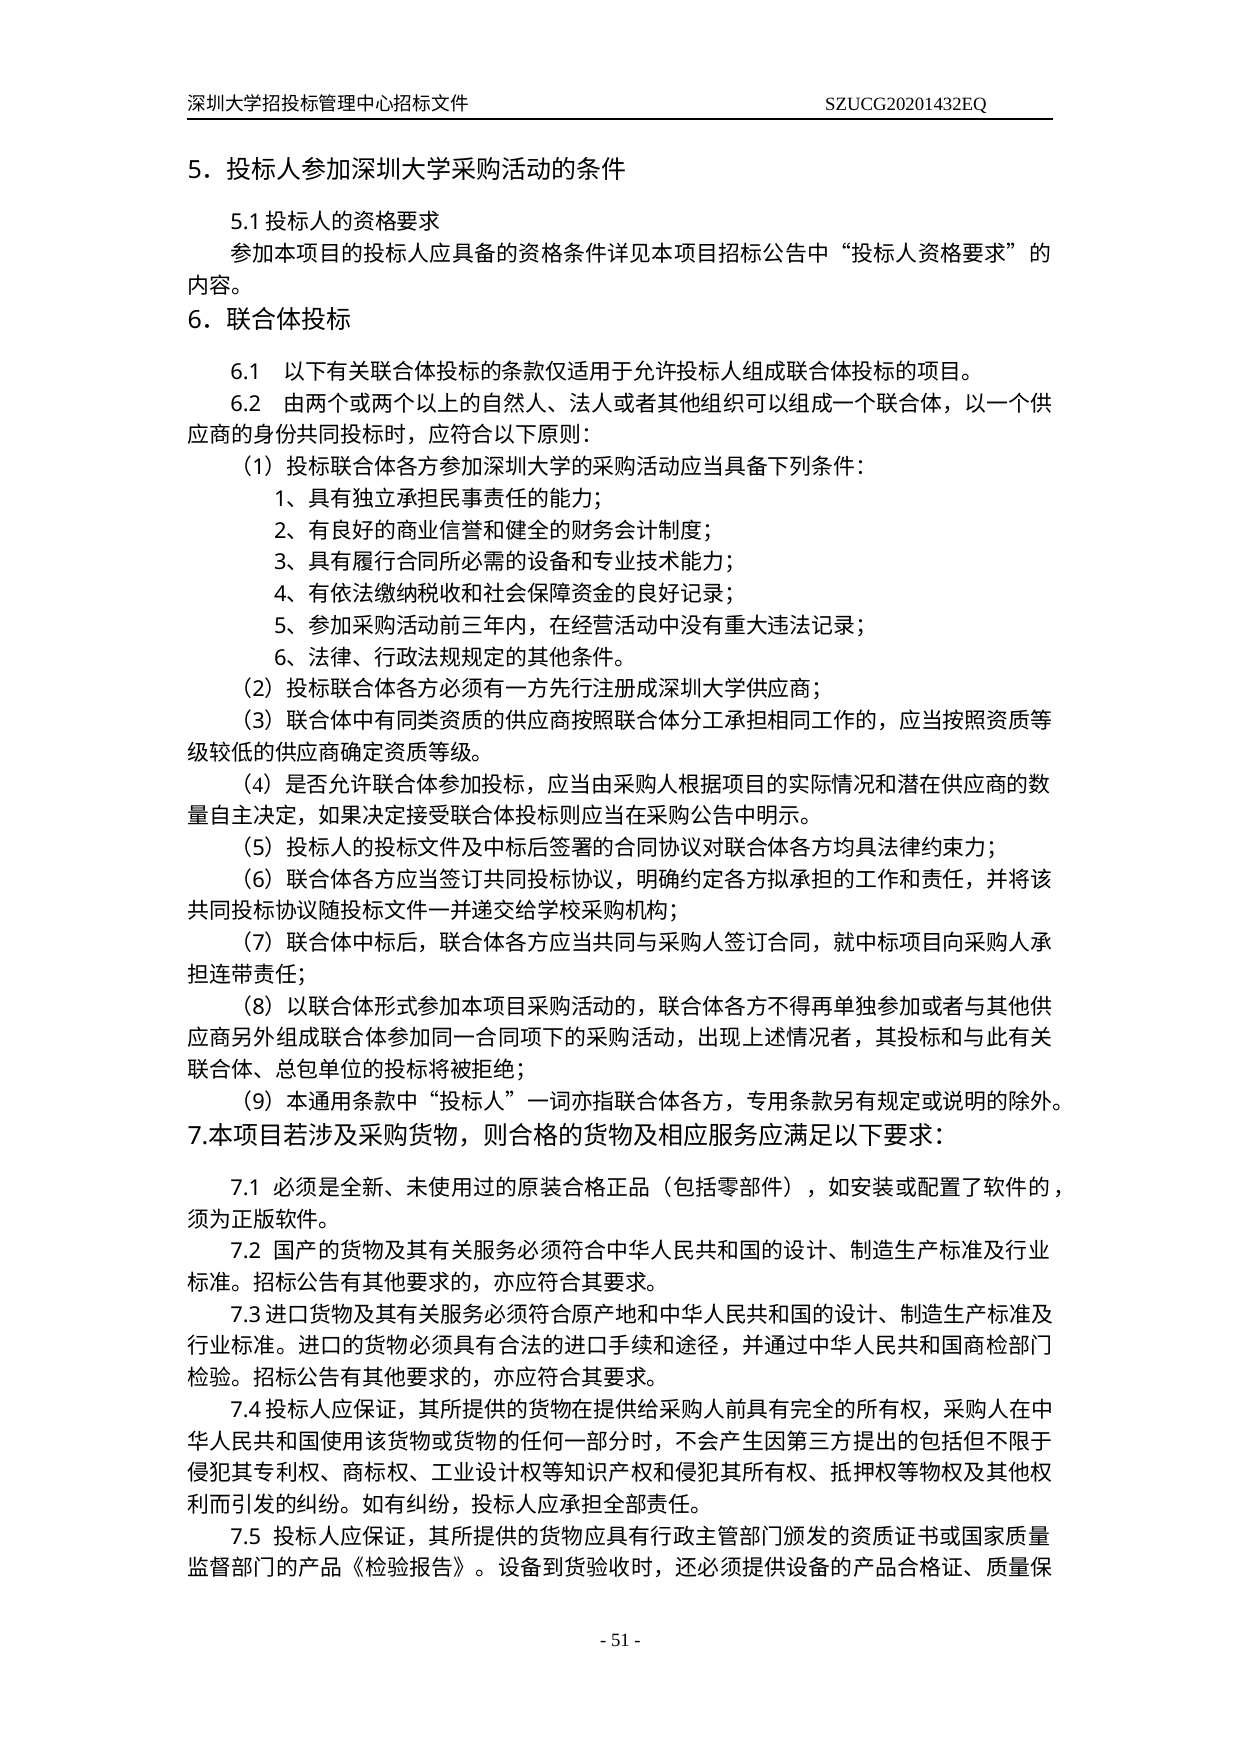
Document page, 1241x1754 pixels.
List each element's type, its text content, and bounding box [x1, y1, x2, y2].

text （1）投标联合体各方参加深圳大学的采购活动应当具备下列条件： [187, 449, 1053, 481]
text 参加本项目的投标人应具备的资格条件详见本项目招标公告中“投标人资格要求”的内容。 [187, 236, 1053, 299]
text 5、参加采购活动前三年内，在经营活动中没有重大违法记录； [231, 608, 1053, 640]
text 5.1投标人的资格要求 [187, 204, 1053, 236]
text （9）本通用条款中“投标人”一词亦指联合体各方，专用条款另有规定或说明的除外。 [187, 1084, 1053, 1116]
text 7.2 国产的货物及其有关服务必须符合中华人民共和国的设计、制造生产标准及行业标准。招标公告有其他要求的，亦应符合其要求。 [187, 1233, 1053, 1297]
text 2、有良好的商业信誉和健全的财务会计制度； [231, 513, 1053, 544]
text （4）是否允许联合体参加投标，应当由采购人根据项目的实际情况和潜在供应商的数量自主决定，如果决定接受联合体投标则应当在采购公告中明示。 [187, 767, 1053, 830]
text （2）投标联合体各方必须有一方先行注册成深圳大学供应商； [187, 671, 1053, 703]
text 7.1 必须是全新、未使用过的原装合格正品（包括零部件），如安装或配置了软件的，须为正版软件。 [187, 1170, 1053, 1233]
text （8）以联合体形式参加本项目采购活动的，联合体各方不得再单独参加或者与其他供应商另外组成联合体参加同一合同项下的采购活动，出现上述情况者，其投标和与此有关联合体、总包单位的投标将被拒绝； [187, 989, 1053, 1084]
text （7）联合体中标后，联合体各方应当共同与采购人签订合同，就中标项目向采购人承担连带责任； [187, 925, 1053, 989]
text 6、法律、行政法规规定的其他条件。 [231, 640, 1053, 671]
text 4、有依法缴纳税收和社会保障资金的良好记录； [231, 576, 1053, 608]
text 6.1 以下有关联合体投标的条款仅适用于允许投标人组成联合体投标的项目。 [187, 354, 1053, 386]
text 7.4投标人应保证，其所提供的货物在提供给采购人前具有完全的所有权，采购人在中华人民共和国使用该货物或货物的任何一部分时，不会产生因第三方提出的包括但不限于侵犯其专利权、商标权、工业设计权等知识产权和侵犯其所有权、抵押权等物权及其他权利而引发的纠纷。如有纠纷，投标人应承担全部责任。 [187, 1392, 1053, 1519]
text 7.本项目若涉及采购货物，则合格的货物及相应服务应满足以下要求： [187, 1116, 1053, 1152]
text （6）联合体各方应当签订共同投标协议，明确约定各方拟承担的工作和责任，并将该共同投标协议随投标文件一并递交给学校采购机构； [187, 862, 1053, 925]
text （3）联合体中有同类资质的供应商按照联合体分工承担相同工作的，应当按照资质等级较低的供应商确定资质等级。 [187, 703, 1053, 767]
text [187, 1519, 1053, 1582]
text 1、具有独立承担民事责任的能力； [231, 481, 1053, 513]
text 6.2 由两个或两个以上的自然人、法人或者其他组织可以组成一个联合体，以一个供应商的身份共同投标时，应符合以下原则： [187, 386, 1053, 449]
text 6．联合体投标 [187, 299, 1053, 336]
text 3、具有履行合同所必需的设备和专业技术能力； [231, 544, 1053, 576]
text （5）投标人的投标文件及中标后签署的合同协议对联合体各方均具法律约束力； [187, 830, 1053, 862]
text 5．投标人参加深圳大学采购活动的条件 [187, 150, 1053, 186]
text 7.3进口货物及其有关服务必须符合原产地和中华人民共和国的设计、制造生产标准及行业标准。进口的货物必须具有合法的进口手续和途径，并通过中华人民共和国商检部门检验。招标公告有其他要求的，亦应符合其要求。 [187, 1297, 1053, 1392]
